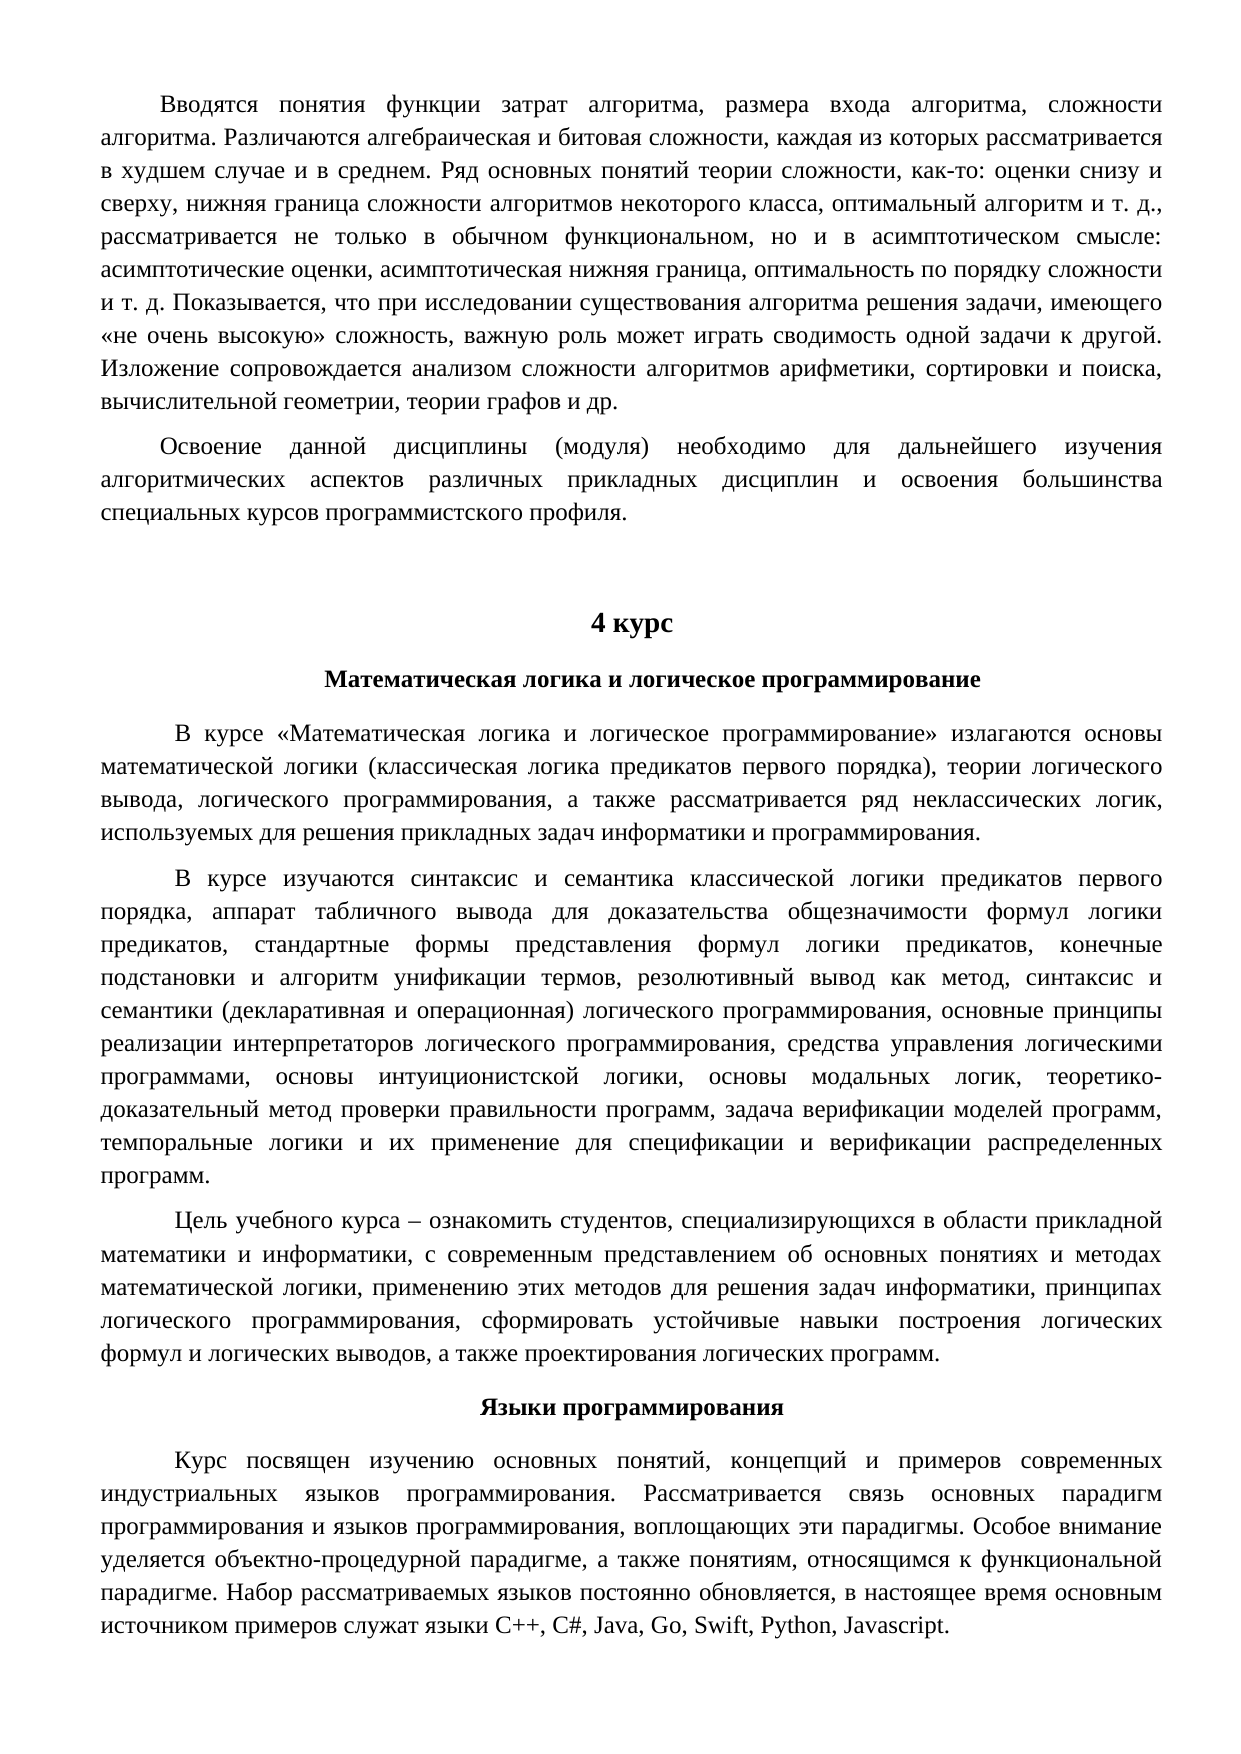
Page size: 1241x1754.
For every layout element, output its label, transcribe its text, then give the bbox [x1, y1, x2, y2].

text В курсе «Математическая логика и логическое программирование» излагаются основы математической логики (классическая логика предикатов первого порядка), теории логического вывода, логического программирования, а также рассматривается ряд неклассических логик, используемых для решения прикладных задач информатики и программирования. [100, 718, 1163, 846]
text Математическая логика и логическое программирование [100, 664, 1163, 693]
text Освоение данной дисциплины (модуля) необходимо для дальнейшего изучения алгоритмических аспектов различных прикладных дисциплин и освоения большинства специальных курсов программистского профиля. [100, 431, 1163, 526]
text Вводятся понятия функции затрат алгоритма, размера входа алгоритма, сложности алгоритма. Различаются алгебраическая и битовая сложности, каждая из которых рассматривается в худшем случае и в среднем. Ряд основных понятий теории сложности, как-то: оценки снизу и сверху, нижняя граница сложности алгоритмов некоторого класса, оптимальный алгоритм и т. д., рассматривается не только в обычном функциональном, но и в асимптотическом смысле: асимптотические оценки, асимптотическая нижняя граница, оптимальность по порядку сложности и т. д. Показывается, что при исследовании существования алгоритма решения задачи, имеющего «не очень высокую» сложность, важную роль может играть сводимость одной задачи к другой. Изложение сопровождается анализом сложности алгоритмов арифметики, сортировки и поиска, вычислительной геометрии, теории графов и др. [100, 89, 1163, 414]
text В курсе изучаются синтаксис и семантика классической логики предикатов первого порядка, аппарат табличного вывода для доказательства общезначимости формул логики предикатов, стандартные формы представления формул логики предикатов, конечные подстановки и алгоритм унификации термов, резолютивный вывод как метод, синтаксис и семантики (декларативная и операционная) логического программирования, основные принципы реализации интерпретаторов логического программирования, средства управления логическими программами, основы интуиционистской логики, основы модальных логик, теоретико-доказательный метод проверки правильности программ, задача верификации моделей программ, темпоральные логики и их применение для спецификации и верификации распределенных программ. [100, 863, 1163, 1189]
text Цель учебного курса – ознакомить студентов, специализирующихся в области прикладной математики и информатики, с современным представлением об основных понятиях и методах математической логики, применению этих методов для решения задач информатики, принципах логического программирования, сформировать устойчивые навыки построения логических формул и логических выводов, а также проектирования логических программ. [100, 1206, 1163, 1366]
text Языки программирования [100, 1392, 1163, 1420]
text Курс посвящен изучению основных понятий, концепций и примеров современных индустриальных языков программирования. Рассматривается связь основных парадигм программирования и языков программирования, воплощающих эти парадигмы. Особое внимание уделяется объектно-процедурной парадигме, а также понятиям, относящимся к функциональной парадигме. Набор рассматриваемых языков постоянно обновляется, в настоящее время основным источником примеров служат языки C++, C#, Java, Go, Swift, Python, Javascript. [100, 1445, 1163, 1639]
text 4 курс [100, 605, 1163, 639]
